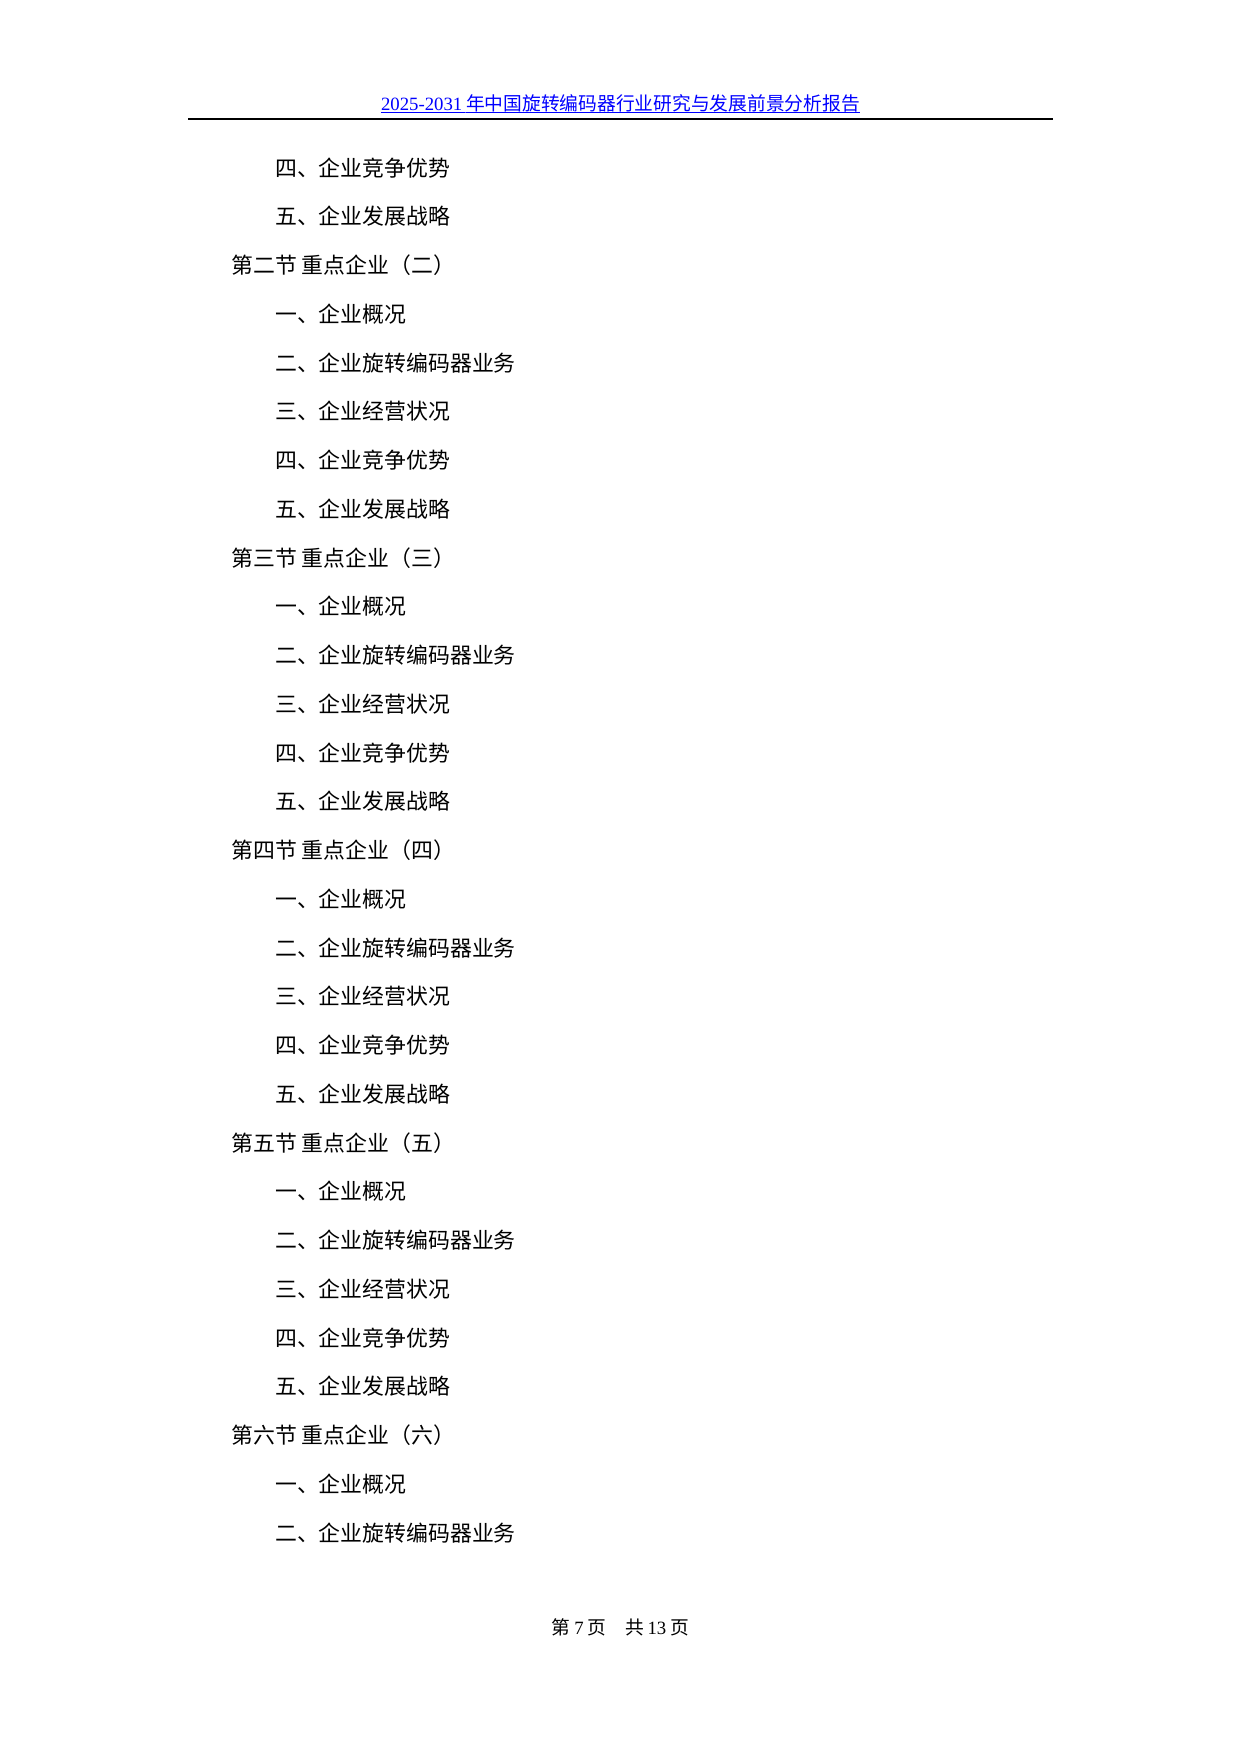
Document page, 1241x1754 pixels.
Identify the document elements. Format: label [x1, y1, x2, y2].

text [187, 150, 1053, 1548]
